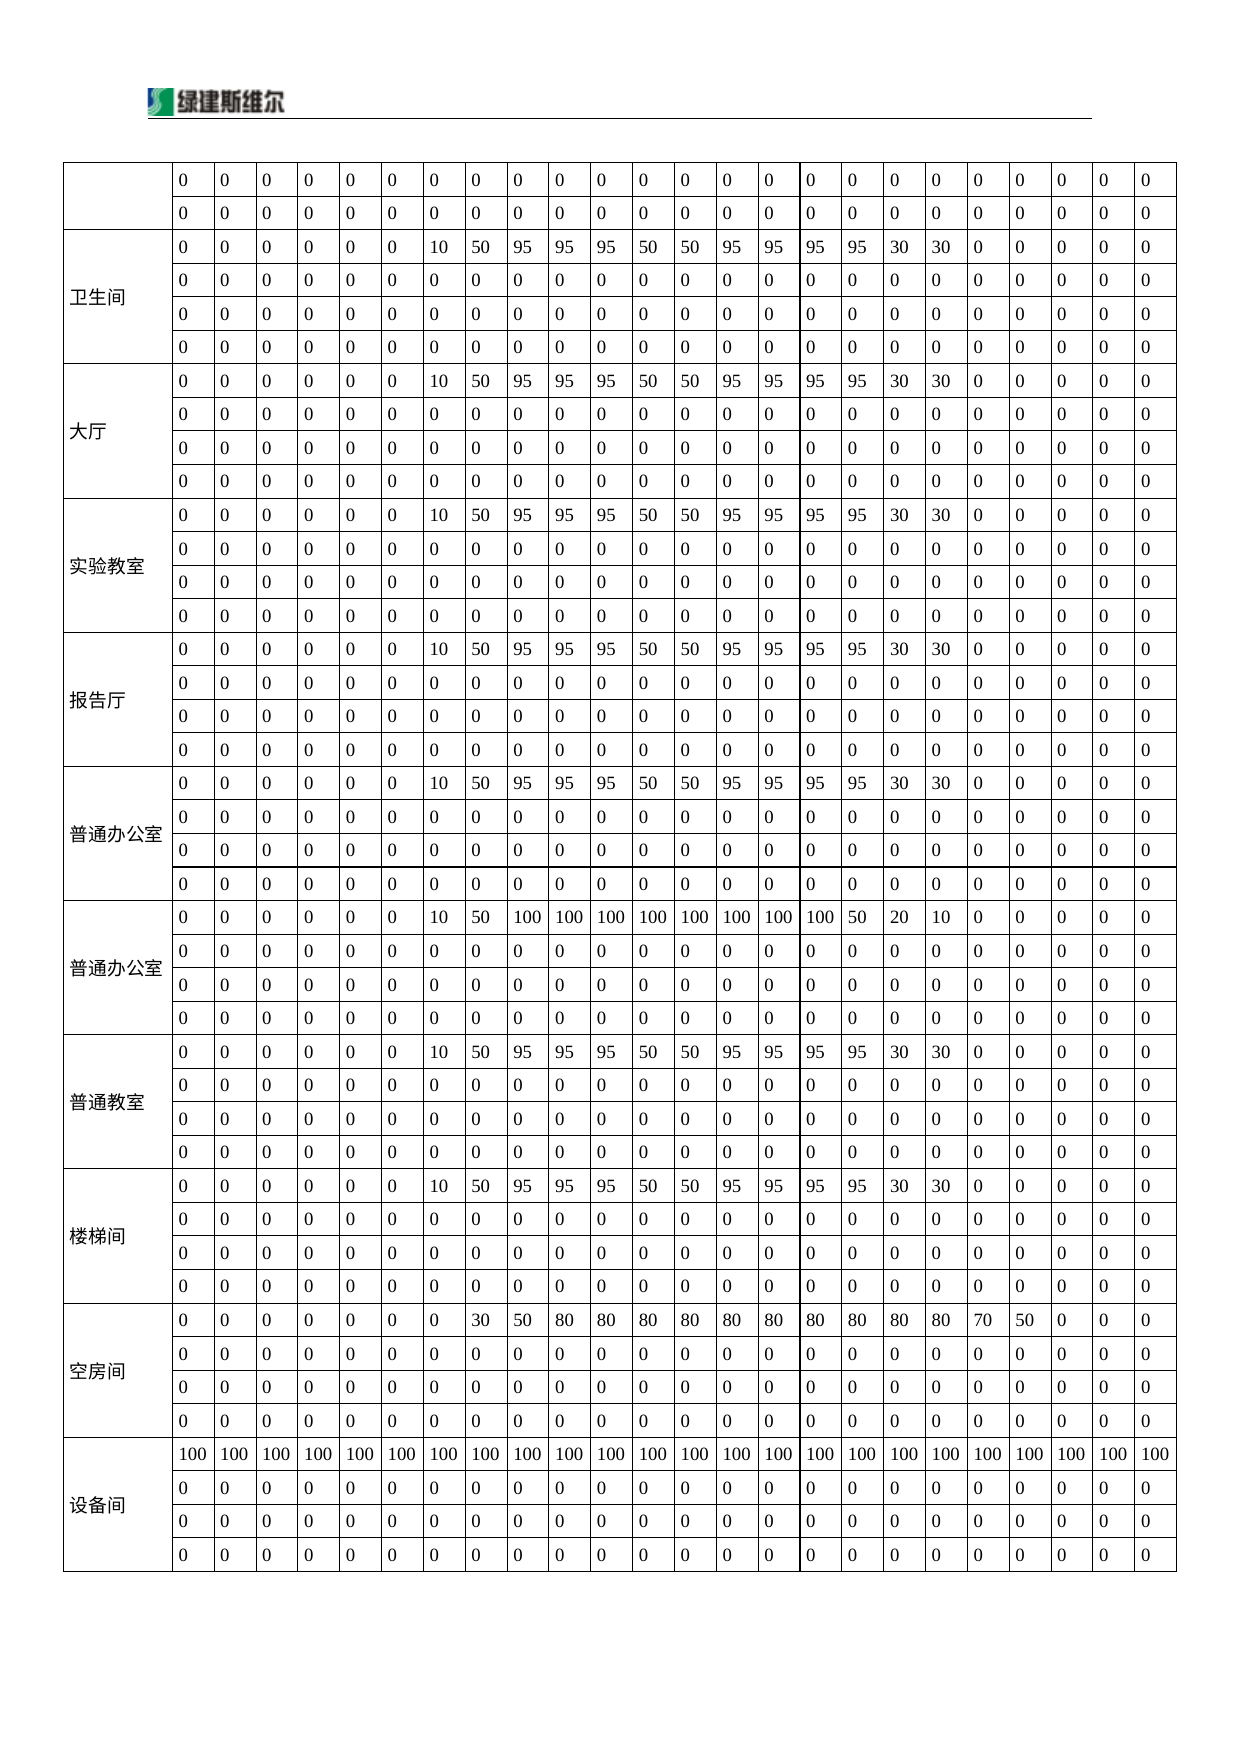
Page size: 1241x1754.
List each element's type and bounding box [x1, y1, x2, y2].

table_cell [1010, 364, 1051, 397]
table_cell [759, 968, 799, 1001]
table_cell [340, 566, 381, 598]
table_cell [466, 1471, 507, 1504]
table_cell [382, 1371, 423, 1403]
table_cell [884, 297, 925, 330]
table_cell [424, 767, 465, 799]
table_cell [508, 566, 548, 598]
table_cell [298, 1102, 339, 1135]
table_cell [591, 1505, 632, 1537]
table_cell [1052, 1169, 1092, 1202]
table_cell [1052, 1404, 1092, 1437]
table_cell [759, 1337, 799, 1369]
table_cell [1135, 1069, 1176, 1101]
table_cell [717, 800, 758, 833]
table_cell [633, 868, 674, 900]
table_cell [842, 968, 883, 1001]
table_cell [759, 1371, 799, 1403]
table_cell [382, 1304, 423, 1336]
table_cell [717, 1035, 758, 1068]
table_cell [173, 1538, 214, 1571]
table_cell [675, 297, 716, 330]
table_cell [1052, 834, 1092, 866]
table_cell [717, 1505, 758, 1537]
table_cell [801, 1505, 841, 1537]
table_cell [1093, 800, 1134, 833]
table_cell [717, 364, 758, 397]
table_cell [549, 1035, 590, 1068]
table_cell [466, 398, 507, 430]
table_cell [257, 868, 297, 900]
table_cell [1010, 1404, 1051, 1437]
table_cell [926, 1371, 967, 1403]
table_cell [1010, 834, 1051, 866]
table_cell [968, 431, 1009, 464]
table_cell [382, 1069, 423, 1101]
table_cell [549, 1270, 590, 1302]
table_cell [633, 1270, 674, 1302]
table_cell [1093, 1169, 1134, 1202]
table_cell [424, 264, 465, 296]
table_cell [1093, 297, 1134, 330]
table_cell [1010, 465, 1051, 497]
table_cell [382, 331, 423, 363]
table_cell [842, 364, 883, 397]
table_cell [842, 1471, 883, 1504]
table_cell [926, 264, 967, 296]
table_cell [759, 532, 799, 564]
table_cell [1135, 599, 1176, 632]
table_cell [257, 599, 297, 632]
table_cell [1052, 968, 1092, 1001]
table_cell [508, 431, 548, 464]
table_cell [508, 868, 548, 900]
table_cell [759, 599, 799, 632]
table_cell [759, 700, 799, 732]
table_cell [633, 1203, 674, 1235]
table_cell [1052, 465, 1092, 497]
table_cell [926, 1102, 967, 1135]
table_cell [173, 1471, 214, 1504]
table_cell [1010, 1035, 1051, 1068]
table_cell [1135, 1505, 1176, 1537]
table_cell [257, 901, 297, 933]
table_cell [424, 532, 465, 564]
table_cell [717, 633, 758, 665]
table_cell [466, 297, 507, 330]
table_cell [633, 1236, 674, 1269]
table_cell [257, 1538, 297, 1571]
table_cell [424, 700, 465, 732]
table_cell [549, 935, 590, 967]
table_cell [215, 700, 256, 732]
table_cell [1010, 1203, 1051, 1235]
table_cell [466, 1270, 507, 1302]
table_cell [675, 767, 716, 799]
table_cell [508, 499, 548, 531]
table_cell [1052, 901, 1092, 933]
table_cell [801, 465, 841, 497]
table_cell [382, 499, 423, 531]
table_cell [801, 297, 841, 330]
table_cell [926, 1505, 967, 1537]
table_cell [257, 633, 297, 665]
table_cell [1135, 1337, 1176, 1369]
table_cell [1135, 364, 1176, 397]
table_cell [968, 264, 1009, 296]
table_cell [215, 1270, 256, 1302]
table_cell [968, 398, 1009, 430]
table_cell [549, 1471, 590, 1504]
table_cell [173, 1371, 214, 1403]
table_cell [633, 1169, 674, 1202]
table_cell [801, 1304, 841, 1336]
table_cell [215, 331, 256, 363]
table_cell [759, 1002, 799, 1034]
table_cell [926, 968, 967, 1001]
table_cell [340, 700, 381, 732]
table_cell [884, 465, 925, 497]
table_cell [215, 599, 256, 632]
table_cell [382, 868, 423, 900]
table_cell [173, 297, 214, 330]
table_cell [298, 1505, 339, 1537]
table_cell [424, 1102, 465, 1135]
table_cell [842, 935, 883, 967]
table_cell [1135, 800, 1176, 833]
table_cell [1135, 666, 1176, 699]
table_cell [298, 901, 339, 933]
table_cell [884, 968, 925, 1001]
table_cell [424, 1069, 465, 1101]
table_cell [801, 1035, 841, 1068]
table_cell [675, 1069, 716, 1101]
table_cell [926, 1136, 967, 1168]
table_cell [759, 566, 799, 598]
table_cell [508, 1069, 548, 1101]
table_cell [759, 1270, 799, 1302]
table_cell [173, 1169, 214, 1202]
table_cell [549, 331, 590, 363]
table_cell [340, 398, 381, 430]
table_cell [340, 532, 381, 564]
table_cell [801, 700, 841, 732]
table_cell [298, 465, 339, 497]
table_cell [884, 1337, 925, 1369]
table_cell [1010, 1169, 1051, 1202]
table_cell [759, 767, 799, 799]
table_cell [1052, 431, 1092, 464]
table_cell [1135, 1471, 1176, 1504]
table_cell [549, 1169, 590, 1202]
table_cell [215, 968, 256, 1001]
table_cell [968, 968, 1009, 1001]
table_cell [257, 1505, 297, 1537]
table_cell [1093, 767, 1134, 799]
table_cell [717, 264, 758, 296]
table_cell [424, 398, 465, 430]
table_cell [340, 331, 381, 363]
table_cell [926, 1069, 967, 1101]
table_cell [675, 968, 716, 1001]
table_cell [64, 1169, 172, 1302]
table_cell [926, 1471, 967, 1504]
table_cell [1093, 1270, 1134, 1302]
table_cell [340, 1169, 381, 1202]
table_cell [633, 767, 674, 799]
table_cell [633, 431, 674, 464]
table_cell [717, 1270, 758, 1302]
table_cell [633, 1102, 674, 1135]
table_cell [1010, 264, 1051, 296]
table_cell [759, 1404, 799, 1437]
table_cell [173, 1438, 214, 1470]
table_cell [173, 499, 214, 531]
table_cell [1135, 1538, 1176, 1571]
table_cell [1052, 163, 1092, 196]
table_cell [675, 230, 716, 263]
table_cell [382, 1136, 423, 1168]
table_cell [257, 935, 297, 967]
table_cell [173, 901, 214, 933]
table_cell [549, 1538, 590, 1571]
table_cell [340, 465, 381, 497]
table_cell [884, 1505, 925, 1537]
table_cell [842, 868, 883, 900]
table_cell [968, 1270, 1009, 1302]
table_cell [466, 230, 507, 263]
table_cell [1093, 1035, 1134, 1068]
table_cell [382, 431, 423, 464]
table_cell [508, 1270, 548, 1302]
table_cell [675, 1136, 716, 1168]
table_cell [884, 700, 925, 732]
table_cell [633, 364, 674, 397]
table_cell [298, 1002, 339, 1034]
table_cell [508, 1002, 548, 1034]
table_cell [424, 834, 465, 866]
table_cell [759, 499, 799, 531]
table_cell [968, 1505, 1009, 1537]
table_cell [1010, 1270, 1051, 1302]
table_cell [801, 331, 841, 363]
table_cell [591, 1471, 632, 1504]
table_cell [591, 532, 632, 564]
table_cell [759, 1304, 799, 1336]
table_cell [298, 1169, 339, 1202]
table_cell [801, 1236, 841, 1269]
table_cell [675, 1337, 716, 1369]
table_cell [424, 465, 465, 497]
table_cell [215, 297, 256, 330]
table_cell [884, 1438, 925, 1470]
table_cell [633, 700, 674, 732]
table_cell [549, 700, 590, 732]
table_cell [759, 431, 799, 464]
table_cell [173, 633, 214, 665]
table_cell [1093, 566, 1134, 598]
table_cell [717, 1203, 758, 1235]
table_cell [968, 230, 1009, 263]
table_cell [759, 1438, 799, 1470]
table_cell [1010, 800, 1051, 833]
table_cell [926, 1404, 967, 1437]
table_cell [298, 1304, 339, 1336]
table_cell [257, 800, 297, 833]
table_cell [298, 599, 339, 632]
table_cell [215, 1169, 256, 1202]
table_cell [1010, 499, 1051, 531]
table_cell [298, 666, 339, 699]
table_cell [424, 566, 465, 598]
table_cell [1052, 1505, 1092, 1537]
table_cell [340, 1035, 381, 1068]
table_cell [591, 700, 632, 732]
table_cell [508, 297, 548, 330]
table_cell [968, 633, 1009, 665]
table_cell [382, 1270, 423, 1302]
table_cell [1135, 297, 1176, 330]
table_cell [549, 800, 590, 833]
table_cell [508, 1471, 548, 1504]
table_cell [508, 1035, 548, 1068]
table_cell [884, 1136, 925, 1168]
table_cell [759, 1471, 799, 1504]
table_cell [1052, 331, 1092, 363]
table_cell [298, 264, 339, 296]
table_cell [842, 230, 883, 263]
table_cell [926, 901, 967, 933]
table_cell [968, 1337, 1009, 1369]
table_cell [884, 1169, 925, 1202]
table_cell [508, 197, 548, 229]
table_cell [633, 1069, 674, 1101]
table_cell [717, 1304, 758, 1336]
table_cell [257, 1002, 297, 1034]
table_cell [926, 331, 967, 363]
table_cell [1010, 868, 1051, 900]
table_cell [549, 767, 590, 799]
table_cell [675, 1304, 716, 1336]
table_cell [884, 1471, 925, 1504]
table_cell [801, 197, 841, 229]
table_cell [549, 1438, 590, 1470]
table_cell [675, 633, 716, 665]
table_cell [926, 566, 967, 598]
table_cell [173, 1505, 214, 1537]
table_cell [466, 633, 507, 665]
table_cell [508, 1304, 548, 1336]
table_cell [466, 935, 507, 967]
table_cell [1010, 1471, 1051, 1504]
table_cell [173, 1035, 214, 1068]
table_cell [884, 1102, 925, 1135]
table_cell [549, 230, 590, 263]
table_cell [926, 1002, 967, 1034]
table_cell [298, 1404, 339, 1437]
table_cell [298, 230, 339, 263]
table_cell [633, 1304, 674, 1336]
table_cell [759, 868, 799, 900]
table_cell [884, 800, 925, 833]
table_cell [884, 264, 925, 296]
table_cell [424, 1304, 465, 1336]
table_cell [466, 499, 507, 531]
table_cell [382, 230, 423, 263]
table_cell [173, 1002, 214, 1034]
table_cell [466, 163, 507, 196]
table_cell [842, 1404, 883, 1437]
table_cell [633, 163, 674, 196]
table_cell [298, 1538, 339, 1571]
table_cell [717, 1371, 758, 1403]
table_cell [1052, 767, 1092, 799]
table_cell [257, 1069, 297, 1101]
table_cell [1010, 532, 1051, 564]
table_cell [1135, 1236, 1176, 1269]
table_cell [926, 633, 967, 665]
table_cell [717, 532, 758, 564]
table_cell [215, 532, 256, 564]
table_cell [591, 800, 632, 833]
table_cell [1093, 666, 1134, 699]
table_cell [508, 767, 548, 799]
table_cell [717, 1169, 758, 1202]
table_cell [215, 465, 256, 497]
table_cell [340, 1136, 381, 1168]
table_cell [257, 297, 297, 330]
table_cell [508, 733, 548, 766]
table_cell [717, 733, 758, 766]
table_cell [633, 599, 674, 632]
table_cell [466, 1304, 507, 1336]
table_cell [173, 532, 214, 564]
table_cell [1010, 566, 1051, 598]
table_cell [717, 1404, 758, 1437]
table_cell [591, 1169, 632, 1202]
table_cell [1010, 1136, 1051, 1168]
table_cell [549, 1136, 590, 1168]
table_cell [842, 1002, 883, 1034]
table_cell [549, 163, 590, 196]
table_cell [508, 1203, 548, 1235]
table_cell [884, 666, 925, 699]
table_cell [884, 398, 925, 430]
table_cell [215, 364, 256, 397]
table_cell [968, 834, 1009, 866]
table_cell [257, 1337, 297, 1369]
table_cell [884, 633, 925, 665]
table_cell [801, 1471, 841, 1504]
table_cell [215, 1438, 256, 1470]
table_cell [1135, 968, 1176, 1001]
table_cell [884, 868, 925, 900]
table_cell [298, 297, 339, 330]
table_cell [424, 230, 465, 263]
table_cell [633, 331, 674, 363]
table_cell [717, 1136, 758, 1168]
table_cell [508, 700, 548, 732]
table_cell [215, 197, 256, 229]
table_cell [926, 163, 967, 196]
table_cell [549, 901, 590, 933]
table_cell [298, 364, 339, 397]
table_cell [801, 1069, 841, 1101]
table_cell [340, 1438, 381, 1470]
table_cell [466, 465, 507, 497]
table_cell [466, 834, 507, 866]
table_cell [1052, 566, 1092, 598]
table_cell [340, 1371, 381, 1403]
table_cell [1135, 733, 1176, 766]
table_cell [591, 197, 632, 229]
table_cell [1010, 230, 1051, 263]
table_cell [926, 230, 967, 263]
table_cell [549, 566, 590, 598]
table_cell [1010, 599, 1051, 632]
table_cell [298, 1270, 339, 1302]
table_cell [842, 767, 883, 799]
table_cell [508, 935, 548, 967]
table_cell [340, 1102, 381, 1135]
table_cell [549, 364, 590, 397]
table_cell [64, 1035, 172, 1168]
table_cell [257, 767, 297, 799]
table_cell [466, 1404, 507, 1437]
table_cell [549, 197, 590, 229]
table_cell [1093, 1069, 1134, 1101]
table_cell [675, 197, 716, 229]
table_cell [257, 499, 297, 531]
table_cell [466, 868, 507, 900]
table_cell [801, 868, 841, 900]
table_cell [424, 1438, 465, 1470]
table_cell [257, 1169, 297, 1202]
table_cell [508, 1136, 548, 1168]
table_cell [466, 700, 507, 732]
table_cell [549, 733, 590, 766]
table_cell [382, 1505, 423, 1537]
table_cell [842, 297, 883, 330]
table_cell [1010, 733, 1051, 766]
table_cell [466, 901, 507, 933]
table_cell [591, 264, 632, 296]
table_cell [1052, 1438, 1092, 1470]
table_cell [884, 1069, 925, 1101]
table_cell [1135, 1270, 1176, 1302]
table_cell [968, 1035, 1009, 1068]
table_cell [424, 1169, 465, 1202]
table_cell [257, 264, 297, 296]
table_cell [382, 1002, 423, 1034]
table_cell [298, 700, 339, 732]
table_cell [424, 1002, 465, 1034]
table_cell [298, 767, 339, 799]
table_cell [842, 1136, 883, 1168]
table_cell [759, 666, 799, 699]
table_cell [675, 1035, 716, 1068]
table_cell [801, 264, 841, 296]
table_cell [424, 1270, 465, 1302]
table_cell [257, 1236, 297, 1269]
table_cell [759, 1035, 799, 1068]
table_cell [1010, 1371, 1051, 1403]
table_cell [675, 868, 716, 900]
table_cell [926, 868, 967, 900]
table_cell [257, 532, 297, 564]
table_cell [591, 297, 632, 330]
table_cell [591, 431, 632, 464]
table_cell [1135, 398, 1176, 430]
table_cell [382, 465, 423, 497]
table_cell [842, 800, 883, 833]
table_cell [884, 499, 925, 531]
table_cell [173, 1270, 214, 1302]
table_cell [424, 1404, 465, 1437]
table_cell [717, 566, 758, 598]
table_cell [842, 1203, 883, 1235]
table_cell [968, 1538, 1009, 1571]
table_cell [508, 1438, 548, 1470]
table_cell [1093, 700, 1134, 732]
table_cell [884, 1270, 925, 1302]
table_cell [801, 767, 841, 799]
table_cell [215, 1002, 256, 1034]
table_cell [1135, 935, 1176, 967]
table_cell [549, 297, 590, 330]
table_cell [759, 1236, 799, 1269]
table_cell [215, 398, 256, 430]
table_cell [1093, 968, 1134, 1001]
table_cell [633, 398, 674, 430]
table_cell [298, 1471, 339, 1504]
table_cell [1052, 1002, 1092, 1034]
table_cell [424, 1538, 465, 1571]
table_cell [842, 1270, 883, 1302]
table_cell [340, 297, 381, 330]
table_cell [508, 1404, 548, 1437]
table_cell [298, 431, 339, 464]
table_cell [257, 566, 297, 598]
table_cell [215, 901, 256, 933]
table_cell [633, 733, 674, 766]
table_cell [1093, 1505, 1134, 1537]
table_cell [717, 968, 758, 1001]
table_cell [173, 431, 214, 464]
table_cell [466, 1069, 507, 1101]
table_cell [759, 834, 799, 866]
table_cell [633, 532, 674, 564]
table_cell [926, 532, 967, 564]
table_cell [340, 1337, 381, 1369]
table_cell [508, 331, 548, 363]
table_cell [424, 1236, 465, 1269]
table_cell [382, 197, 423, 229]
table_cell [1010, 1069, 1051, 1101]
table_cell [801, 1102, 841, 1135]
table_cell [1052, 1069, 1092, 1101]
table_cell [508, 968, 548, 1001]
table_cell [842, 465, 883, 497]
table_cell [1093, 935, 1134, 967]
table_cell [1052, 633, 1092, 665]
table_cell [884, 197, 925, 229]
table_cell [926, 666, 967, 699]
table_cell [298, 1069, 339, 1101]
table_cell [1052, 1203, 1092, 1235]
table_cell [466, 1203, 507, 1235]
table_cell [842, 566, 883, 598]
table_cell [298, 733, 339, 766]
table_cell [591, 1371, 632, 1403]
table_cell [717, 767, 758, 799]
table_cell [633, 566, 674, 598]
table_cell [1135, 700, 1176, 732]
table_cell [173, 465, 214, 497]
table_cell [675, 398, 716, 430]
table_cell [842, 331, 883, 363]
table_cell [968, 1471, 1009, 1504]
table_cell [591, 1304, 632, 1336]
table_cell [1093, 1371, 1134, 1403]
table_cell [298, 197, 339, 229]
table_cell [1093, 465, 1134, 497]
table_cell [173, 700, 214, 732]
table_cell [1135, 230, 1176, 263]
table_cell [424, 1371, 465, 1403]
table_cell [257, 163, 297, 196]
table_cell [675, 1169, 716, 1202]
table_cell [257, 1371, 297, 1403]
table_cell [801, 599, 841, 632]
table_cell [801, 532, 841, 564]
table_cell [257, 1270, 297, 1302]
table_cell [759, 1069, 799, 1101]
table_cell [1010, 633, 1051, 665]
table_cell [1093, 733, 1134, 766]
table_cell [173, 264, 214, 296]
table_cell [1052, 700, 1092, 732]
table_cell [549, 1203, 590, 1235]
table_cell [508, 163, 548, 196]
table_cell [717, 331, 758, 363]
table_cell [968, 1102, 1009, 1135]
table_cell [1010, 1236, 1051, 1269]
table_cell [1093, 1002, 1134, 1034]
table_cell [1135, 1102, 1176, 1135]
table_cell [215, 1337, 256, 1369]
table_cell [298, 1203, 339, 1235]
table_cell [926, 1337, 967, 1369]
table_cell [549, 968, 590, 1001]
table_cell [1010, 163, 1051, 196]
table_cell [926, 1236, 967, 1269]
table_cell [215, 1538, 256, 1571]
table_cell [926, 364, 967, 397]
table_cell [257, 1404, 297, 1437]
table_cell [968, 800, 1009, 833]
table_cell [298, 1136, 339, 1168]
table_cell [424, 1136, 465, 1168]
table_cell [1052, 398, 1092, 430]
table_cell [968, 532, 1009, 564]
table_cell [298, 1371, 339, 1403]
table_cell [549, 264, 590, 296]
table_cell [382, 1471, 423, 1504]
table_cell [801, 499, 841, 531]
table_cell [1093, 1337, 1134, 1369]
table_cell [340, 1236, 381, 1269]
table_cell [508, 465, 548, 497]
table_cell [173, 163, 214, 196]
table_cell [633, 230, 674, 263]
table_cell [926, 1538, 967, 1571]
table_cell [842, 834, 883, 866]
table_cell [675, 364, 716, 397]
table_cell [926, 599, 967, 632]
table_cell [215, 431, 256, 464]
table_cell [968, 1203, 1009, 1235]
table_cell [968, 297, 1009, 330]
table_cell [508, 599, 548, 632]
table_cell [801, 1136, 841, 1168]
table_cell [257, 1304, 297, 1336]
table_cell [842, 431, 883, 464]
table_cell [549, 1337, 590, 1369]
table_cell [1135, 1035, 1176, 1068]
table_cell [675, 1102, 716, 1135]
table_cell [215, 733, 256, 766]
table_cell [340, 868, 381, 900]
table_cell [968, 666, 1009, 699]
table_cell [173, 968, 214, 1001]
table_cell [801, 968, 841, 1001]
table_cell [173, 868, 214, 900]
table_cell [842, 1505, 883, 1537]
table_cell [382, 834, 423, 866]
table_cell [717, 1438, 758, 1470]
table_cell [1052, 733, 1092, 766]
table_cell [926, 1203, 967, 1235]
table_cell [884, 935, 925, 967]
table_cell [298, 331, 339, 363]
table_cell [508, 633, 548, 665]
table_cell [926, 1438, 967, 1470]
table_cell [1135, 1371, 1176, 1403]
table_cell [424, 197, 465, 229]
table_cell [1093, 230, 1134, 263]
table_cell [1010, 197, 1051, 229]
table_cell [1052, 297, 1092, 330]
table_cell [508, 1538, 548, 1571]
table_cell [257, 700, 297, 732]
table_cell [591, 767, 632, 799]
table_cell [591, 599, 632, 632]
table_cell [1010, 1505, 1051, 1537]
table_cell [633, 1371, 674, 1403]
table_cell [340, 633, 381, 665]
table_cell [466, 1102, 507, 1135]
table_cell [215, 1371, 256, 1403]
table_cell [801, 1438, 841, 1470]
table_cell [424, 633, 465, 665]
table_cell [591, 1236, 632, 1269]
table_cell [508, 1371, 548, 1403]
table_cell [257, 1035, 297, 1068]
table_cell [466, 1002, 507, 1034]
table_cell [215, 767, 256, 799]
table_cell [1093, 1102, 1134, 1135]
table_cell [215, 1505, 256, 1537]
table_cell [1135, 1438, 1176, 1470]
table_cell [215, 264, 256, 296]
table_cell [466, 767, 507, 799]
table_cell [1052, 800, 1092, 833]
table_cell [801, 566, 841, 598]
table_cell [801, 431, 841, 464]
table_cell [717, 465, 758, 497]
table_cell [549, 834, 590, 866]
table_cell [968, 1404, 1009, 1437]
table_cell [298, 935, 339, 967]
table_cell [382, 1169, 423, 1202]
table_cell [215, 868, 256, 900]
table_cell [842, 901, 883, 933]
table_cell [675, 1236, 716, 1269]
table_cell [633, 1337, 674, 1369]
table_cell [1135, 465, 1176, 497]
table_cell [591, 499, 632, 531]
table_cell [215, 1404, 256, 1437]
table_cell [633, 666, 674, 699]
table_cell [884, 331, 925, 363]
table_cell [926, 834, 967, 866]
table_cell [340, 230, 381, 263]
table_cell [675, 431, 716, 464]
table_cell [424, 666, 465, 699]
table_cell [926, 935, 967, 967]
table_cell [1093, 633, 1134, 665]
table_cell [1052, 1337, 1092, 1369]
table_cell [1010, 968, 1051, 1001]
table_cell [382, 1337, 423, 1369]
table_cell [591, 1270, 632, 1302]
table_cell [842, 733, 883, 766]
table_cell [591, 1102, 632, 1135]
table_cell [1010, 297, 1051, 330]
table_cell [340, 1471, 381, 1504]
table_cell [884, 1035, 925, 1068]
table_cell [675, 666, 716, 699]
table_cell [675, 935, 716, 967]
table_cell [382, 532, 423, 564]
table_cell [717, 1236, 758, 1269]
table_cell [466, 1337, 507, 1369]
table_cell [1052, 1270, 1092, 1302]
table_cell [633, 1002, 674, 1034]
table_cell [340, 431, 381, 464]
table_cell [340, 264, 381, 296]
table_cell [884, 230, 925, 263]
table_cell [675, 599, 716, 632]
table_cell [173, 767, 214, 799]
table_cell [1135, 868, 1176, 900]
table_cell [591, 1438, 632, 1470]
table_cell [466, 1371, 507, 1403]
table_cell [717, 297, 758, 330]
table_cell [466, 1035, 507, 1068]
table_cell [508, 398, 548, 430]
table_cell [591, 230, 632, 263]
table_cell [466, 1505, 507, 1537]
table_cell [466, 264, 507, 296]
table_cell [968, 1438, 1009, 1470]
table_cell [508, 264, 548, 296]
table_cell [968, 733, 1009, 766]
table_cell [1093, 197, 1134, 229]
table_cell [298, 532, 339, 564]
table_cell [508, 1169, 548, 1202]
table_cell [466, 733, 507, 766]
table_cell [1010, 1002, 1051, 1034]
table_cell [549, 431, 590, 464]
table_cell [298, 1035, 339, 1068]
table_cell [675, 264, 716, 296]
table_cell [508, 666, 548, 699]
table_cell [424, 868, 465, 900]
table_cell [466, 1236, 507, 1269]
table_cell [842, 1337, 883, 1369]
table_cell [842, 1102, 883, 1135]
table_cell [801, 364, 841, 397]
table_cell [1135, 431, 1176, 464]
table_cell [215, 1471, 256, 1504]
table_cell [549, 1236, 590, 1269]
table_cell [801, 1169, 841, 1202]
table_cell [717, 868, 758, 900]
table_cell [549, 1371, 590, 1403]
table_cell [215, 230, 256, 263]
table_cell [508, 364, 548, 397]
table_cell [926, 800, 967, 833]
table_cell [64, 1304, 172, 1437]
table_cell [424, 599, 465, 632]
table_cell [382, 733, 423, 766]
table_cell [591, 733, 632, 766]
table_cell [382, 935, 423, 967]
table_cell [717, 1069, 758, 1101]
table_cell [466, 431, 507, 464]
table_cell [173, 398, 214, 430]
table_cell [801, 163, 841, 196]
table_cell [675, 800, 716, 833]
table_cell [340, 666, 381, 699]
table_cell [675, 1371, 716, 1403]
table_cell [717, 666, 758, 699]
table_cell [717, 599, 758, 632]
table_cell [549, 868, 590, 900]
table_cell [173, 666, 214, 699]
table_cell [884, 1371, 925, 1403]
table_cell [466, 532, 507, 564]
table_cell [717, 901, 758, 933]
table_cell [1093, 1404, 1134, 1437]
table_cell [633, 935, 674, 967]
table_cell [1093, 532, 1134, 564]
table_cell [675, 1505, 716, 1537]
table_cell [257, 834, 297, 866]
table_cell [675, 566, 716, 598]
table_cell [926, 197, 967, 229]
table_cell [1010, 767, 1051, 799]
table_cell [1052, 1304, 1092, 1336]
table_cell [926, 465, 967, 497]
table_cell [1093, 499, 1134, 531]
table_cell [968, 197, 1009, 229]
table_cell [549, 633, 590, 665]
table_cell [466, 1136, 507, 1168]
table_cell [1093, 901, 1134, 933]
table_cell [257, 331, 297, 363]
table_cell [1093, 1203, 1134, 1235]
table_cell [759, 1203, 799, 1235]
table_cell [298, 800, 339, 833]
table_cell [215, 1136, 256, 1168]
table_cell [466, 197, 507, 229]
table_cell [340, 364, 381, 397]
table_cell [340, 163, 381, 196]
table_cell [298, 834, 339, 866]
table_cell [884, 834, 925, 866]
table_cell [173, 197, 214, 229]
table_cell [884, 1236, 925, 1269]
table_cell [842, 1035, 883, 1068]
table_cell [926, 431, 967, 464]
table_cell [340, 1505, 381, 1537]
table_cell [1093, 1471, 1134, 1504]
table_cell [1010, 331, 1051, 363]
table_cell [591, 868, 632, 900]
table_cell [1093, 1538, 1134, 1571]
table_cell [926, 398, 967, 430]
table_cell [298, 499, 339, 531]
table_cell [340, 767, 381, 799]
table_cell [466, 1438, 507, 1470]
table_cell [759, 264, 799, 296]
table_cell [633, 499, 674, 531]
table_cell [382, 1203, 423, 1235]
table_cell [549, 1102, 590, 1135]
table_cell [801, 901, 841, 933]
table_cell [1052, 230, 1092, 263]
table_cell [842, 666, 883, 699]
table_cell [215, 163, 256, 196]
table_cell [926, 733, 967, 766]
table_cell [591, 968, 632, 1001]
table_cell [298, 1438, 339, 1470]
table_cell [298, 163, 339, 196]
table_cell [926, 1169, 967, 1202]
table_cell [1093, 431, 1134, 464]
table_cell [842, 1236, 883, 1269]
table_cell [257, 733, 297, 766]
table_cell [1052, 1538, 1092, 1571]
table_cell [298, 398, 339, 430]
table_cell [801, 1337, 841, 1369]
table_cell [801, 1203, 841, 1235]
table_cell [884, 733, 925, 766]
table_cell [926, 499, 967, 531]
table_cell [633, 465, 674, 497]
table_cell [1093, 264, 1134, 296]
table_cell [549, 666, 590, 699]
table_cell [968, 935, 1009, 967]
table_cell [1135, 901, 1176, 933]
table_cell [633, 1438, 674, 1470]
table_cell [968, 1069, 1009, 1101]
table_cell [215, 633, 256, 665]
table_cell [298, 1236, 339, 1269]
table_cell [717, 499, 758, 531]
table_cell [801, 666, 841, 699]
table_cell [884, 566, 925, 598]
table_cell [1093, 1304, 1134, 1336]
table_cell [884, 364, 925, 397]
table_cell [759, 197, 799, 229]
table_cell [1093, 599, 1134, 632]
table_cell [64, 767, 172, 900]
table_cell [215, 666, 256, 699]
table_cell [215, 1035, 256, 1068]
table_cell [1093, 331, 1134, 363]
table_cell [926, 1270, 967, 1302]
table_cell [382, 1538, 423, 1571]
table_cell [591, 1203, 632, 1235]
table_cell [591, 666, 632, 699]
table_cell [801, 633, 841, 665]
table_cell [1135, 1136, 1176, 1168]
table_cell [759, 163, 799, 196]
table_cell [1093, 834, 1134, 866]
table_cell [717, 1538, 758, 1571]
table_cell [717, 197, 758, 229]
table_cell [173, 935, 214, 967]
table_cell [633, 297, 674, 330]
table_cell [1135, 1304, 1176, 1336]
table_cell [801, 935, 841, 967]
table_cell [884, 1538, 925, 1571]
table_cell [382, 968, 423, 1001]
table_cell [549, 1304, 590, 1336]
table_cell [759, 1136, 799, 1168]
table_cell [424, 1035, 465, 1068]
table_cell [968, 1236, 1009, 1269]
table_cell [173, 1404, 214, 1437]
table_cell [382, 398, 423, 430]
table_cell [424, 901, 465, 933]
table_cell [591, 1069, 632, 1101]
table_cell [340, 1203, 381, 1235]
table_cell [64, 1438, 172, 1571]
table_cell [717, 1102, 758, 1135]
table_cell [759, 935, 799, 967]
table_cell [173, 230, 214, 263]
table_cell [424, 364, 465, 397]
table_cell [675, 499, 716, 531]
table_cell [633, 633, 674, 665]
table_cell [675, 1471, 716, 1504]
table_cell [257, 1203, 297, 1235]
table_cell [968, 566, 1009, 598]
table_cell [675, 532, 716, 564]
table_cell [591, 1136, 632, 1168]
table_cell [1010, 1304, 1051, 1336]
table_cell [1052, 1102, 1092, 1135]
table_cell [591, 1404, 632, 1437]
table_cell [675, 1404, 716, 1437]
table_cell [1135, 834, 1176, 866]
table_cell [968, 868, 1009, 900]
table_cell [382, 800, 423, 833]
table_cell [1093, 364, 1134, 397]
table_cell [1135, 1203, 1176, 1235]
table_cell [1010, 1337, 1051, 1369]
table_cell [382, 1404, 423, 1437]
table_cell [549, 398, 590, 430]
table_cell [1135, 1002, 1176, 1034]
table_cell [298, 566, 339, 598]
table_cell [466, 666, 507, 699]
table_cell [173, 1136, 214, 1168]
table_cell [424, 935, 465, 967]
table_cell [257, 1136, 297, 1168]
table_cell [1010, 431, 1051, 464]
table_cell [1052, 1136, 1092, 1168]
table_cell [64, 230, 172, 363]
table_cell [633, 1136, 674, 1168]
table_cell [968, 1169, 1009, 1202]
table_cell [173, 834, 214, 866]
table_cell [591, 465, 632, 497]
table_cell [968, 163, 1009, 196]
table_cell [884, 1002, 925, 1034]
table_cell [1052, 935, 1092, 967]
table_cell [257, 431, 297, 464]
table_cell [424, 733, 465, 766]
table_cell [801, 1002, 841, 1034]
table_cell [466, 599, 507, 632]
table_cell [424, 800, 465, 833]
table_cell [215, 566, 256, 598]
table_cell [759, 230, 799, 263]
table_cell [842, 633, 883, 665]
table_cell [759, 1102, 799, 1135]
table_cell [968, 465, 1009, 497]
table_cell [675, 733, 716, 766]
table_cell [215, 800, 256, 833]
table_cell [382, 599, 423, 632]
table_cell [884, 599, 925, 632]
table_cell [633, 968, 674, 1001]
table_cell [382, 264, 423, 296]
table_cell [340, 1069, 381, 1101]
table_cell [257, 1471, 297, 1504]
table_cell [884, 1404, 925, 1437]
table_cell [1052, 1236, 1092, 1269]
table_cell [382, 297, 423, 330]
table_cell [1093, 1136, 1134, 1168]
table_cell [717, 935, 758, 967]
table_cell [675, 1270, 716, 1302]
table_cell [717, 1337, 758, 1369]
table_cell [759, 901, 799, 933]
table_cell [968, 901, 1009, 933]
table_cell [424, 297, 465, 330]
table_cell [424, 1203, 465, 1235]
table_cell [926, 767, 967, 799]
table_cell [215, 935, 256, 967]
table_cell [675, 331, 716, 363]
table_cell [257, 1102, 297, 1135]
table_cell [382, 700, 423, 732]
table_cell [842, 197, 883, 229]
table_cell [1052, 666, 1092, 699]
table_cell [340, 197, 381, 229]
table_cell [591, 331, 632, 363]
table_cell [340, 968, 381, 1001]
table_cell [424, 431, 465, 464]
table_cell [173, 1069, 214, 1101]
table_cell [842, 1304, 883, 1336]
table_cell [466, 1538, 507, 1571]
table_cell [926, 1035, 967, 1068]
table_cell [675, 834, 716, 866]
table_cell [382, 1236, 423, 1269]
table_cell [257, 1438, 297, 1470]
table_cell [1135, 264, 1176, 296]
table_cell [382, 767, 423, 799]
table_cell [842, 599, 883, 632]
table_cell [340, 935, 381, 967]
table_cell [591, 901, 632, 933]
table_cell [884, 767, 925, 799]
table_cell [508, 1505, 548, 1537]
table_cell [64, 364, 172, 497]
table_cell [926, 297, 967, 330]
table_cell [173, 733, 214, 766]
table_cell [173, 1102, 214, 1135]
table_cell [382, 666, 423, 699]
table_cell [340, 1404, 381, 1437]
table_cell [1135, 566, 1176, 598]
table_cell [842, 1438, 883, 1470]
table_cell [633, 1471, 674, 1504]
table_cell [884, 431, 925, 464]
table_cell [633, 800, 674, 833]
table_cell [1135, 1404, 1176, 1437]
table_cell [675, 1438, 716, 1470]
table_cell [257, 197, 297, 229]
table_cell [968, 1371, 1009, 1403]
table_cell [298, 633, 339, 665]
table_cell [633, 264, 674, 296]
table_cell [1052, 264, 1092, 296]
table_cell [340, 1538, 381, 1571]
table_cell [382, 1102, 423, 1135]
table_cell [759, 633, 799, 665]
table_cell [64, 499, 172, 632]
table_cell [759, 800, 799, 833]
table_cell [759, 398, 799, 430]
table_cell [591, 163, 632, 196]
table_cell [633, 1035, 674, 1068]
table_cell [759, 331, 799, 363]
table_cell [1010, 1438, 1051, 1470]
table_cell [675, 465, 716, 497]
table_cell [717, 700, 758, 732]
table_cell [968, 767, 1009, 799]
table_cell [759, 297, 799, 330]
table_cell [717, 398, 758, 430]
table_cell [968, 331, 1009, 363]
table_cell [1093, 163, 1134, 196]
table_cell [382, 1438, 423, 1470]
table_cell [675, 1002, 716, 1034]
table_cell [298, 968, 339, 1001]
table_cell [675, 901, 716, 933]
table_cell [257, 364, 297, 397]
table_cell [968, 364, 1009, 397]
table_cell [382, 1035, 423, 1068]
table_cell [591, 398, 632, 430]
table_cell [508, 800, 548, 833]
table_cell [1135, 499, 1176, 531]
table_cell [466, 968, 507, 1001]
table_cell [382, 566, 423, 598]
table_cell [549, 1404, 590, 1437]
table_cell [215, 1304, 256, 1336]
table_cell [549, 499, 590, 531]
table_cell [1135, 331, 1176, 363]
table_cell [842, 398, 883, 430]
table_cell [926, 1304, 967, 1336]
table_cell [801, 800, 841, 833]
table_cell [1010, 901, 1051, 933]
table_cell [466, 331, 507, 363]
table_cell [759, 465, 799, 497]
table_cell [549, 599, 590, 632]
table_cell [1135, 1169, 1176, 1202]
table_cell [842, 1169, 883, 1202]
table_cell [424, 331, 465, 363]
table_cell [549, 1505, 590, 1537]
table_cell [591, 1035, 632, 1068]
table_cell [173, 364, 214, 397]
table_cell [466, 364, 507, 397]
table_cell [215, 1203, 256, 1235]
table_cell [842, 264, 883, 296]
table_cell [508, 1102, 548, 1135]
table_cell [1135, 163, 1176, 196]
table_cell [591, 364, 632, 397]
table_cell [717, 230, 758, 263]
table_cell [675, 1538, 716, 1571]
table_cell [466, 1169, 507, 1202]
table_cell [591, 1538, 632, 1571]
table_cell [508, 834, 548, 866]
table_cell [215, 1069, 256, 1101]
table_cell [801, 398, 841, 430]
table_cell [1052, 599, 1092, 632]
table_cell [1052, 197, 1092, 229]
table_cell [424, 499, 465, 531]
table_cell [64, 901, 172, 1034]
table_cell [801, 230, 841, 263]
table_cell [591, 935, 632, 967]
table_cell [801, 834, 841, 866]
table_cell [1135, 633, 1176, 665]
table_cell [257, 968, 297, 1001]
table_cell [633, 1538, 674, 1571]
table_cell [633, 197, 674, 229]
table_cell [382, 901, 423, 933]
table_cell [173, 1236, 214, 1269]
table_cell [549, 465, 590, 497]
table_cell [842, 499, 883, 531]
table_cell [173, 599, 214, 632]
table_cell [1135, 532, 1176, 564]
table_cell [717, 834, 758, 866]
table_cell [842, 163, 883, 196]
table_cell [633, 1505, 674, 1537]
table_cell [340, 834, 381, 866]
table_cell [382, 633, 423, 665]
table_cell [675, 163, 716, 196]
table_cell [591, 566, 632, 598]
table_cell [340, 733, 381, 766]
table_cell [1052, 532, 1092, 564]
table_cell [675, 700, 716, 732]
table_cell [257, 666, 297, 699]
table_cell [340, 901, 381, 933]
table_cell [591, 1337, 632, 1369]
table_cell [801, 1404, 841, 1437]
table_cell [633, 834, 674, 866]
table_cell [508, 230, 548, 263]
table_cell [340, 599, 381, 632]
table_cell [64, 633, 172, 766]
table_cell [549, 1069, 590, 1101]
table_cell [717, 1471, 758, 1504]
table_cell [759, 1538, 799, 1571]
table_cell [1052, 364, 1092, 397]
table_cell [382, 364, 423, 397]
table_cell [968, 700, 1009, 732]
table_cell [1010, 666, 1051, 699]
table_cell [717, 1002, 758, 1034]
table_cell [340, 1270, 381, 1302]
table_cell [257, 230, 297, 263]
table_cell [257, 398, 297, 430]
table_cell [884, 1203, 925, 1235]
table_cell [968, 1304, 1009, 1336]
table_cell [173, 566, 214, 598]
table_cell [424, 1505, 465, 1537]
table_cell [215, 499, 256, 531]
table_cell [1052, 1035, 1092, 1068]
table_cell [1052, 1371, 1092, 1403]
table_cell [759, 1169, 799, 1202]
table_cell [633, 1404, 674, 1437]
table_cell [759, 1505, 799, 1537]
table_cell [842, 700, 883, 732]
picture [147, 88, 288, 116]
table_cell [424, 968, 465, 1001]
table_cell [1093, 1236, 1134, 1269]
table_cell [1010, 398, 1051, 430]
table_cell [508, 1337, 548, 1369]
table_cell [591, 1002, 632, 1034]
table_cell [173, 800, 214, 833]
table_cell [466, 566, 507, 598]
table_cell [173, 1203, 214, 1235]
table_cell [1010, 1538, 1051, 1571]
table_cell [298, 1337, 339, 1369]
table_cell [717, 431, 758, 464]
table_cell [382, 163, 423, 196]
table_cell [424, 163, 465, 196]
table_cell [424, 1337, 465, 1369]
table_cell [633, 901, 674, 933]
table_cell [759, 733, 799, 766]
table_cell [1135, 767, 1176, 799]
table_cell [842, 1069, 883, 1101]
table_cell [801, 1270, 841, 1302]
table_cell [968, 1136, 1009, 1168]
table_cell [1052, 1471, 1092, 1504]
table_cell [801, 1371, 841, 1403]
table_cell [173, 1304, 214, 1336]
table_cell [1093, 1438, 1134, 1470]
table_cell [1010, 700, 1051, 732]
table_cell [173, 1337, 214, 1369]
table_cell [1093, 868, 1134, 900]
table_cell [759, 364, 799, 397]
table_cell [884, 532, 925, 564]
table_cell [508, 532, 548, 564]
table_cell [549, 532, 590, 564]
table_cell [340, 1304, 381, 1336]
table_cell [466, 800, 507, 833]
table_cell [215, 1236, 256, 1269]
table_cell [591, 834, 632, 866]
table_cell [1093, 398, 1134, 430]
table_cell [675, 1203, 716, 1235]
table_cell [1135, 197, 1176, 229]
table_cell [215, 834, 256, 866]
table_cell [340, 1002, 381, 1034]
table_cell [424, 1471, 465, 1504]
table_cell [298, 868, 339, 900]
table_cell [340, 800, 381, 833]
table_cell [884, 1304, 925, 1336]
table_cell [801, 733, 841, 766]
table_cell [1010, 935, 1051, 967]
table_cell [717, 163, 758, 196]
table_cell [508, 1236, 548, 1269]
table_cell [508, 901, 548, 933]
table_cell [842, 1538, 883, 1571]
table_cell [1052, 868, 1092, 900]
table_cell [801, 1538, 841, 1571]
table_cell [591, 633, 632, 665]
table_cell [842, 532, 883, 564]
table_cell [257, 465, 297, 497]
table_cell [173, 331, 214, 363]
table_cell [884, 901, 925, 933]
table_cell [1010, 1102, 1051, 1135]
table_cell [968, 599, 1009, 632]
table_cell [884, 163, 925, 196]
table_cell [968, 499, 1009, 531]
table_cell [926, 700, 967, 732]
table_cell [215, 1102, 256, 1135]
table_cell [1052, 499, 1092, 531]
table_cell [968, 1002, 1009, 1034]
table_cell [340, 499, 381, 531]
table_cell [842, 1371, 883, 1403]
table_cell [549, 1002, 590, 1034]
